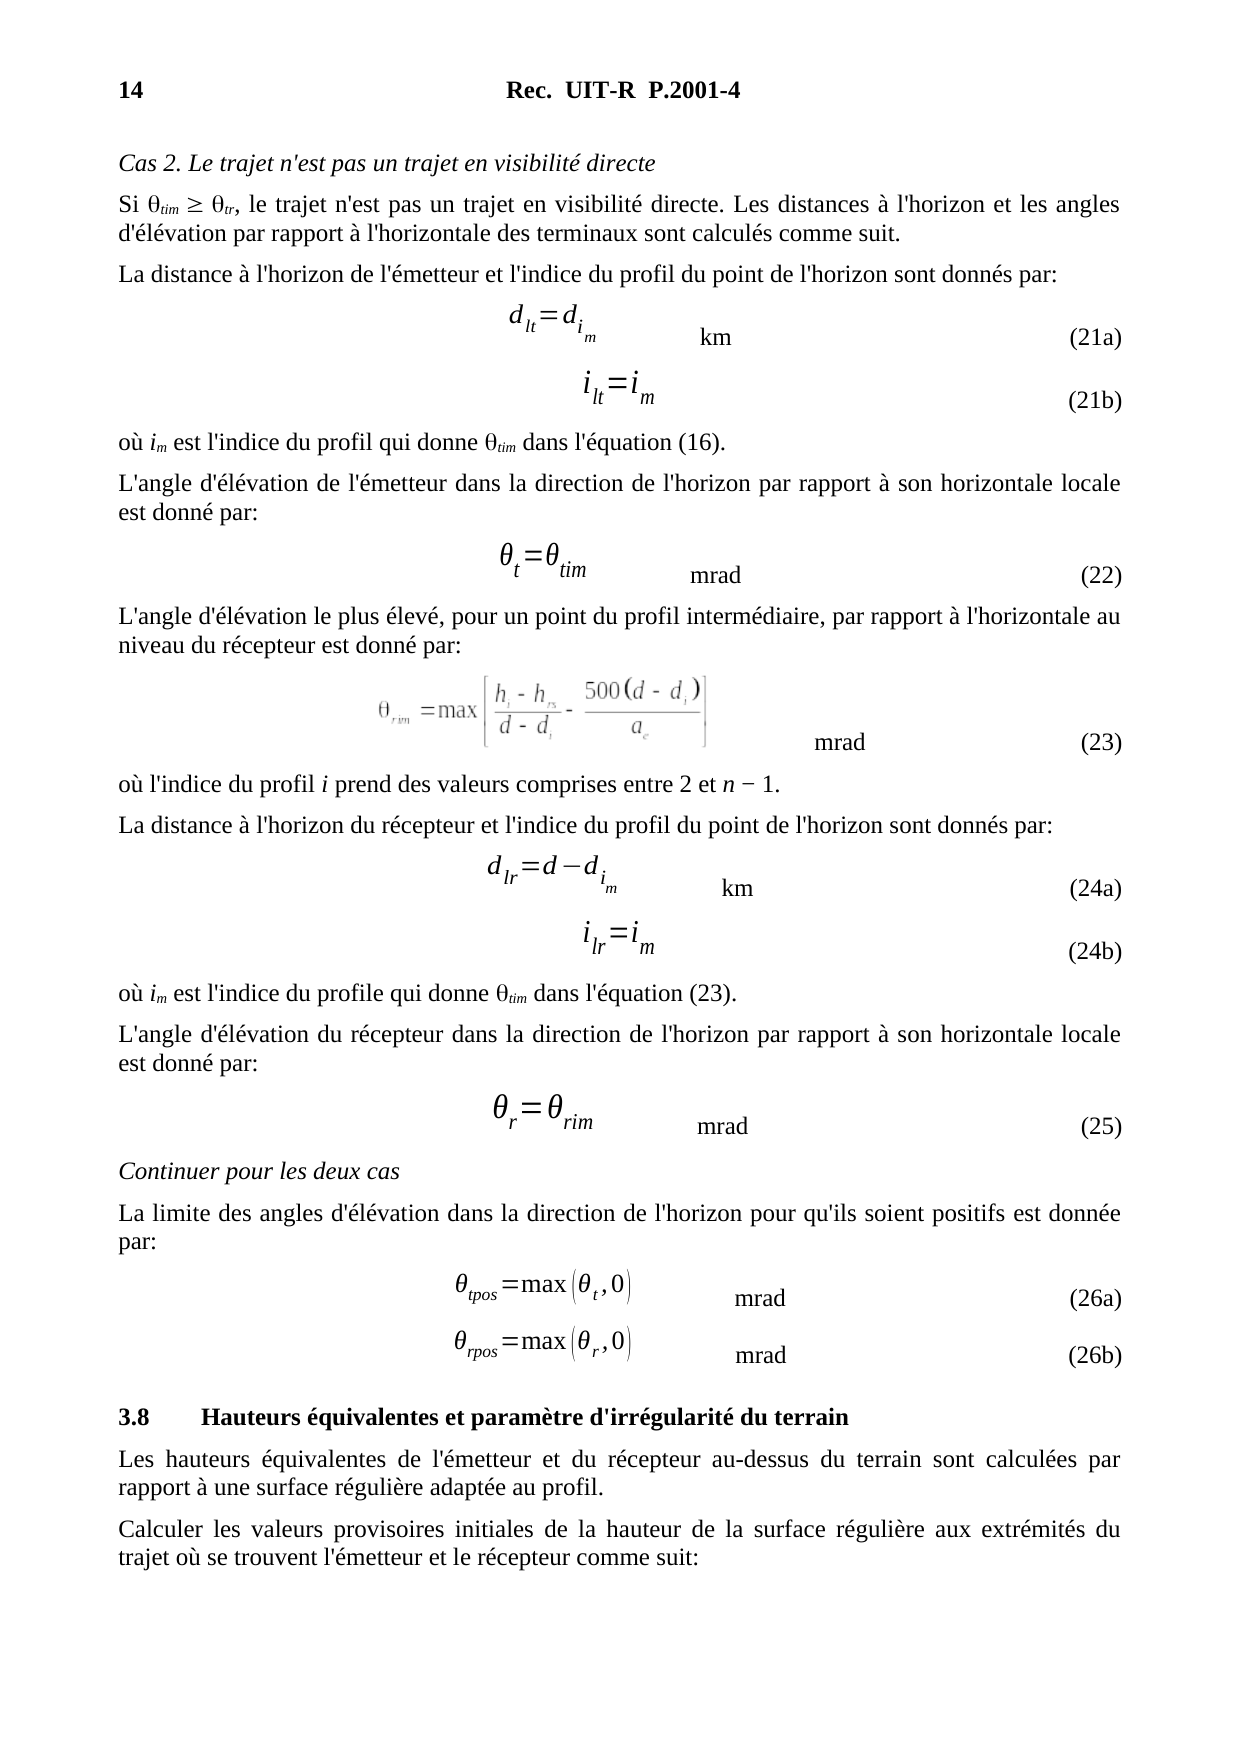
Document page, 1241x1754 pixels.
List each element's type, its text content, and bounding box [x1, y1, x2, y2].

subtitle Continuer pour les deux cas [118, 1156, 1122, 1185]
subtitle 3.8 Hauteurs équivalentes et paramètre d'irrégularité du terrain [118, 1402, 1122, 1431]
text La limite des angles d'élévation dans la direction de l'horizon pour qu'ils soient positifs est donnée par: [118, 1198, 1122, 1255]
text km (21a) [118, 300, 1122, 351]
text où im est l'indice du profil qui donne tim dans l'équation (16). [118, 427, 1122, 455]
text La distance à l'horizon du récepteur et l'indice du profil du point de l'horizon sont donnés par: [118, 810, 1122, 839]
text mrad (22) [118, 538, 1122, 589]
text L'angle d'élévation de l'émetteur dans la direction de l'horizon par rapport à son horizontale locale est donné par: [118, 468, 1122, 525]
text mrad (23) [118, 671, 1122, 756]
text mrad (25) [118, 1089, 1122, 1140]
text L'angle d'élévation du récepteur dans la direction de l'horizon par rapport à son horizontale locale est donné par: [118, 1019, 1122, 1076]
text où l'indice du profil i prend des valeurs comprises entre 2 et n − 1. [118, 769, 1122, 797]
text où im est l'indice du profile qui donne tim dans l'équation (23). [118, 978, 1122, 1006]
subtitle Cas 2. Le trajet n'est pas un trajet en visibilité directe [118, 148, 1122, 176]
text km (24a) [118, 851, 1122, 902]
text Les hauteurs équivalentes de l'émetteur et du récepteur au-dessus du terrain sont calculées par rapport à une surface régulière adaptée au profil. [118, 1444, 1122, 1501]
text mrad (26a) [118, 1268, 1122, 1312]
text Calculer les valeurs provisoires initiales de la hauteur de la surface régulière aux extrémités du trajet où se trouvent l'émetteur et le récepteur comme suit: [118, 1514, 1122, 1571]
text La distance à l'horizon de l'émetteur et l'indice du profil du point de l'horizon sont donnés par: [118, 259, 1122, 288]
text mrad (26b) [118, 1324, 1122, 1369]
text (21b) [118, 363, 1122, 414]
text (24b) [118, 914, 1122, 965]
text Si tim tr, le trajet n'est pas un trajet en visibilité directe. Les distances à l'horizon et les angles d'élévation par rapport à l'horizontale des terminaux sont calculés comme suit. [118, 189, 1122, 246]
text L'angle d'élévation le plus élevé, pour un point du profil intermédiaire, par rapport à l'horizontale au niveau du récepteur est donné par: [118, 601, 1122, 659]
